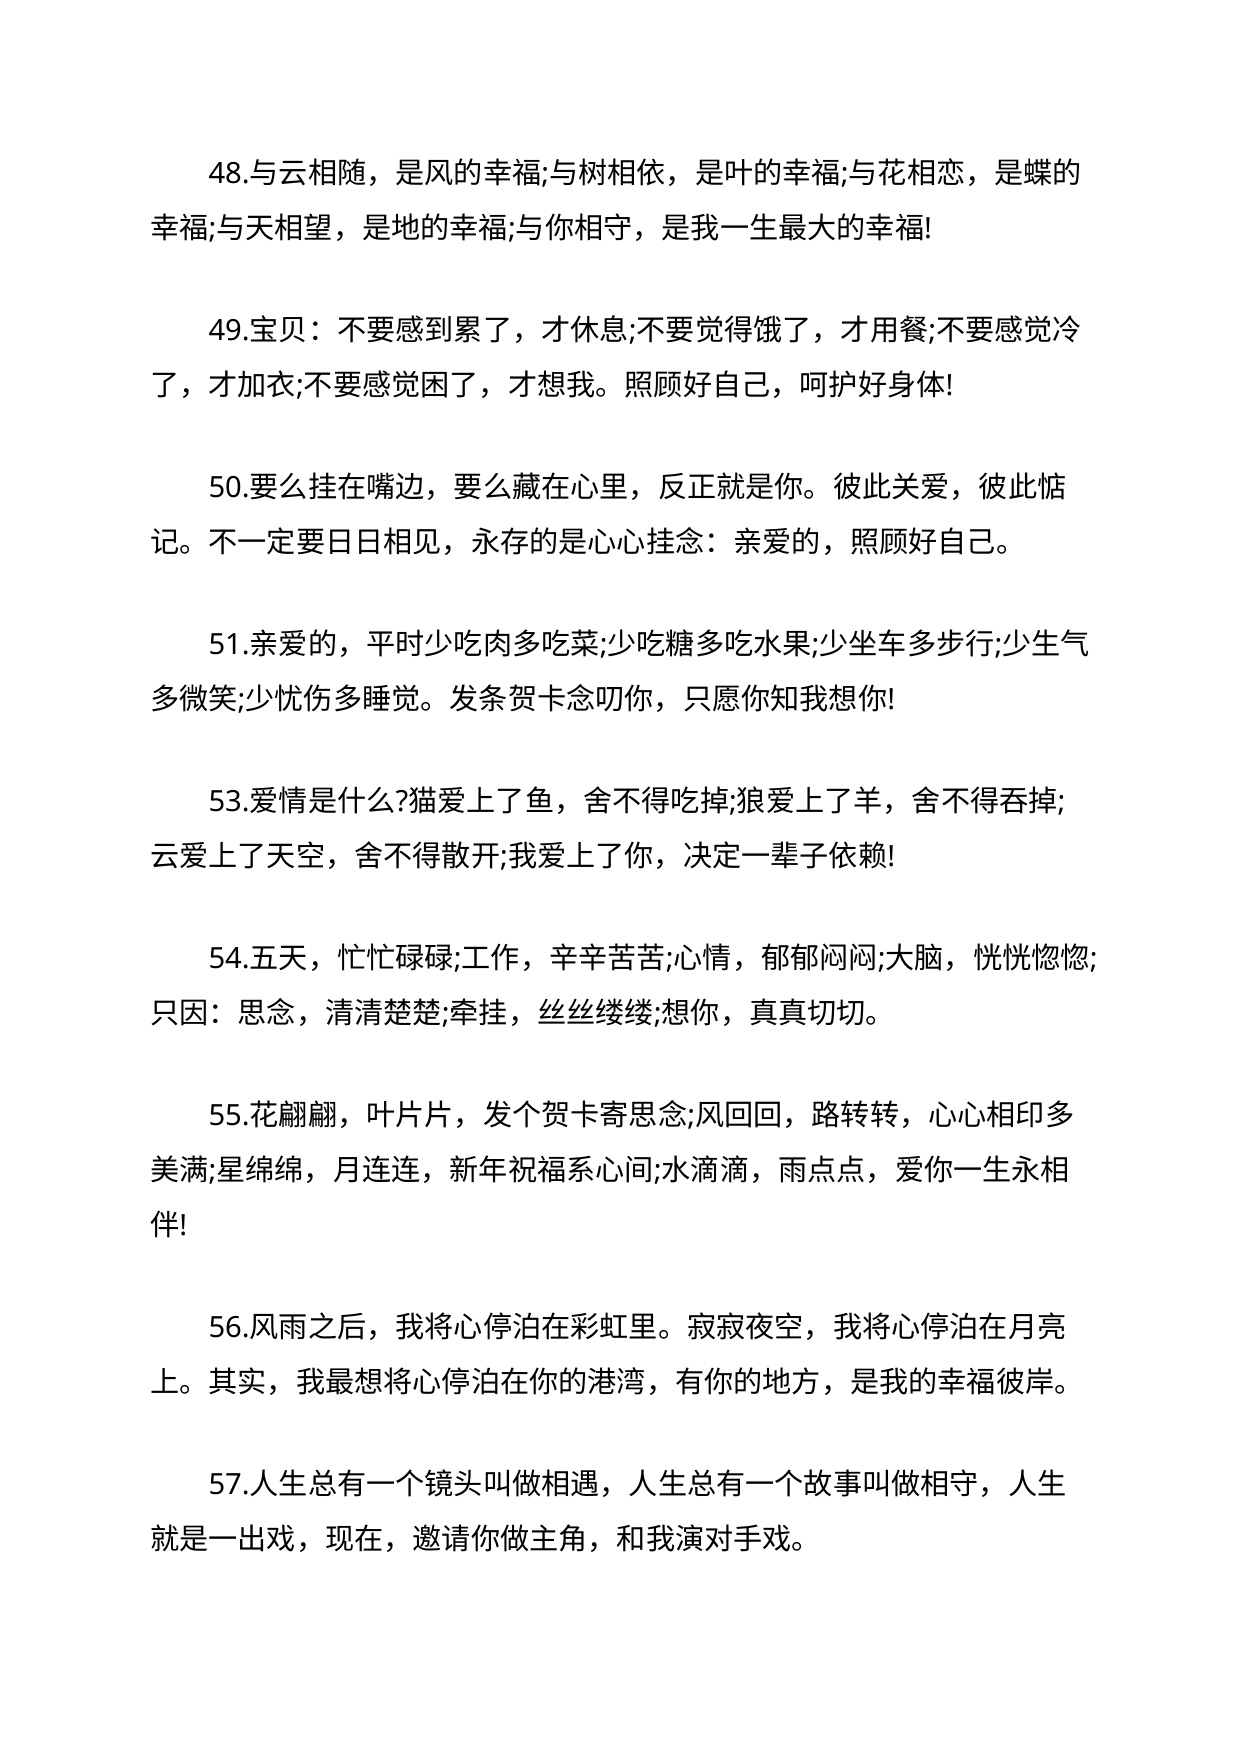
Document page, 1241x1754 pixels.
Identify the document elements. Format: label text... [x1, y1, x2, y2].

text 48.与云相随，是风的幸福;与树相依，是叶的幸福;与花相恋，是蝶的幸福;与天相望，是地的幸福;与你相守，是我一生最大的幸福! [150, 150, 1090, 247]
text 49.宝贝：不要感到累了，才休息;不要觉得饿了，才用餐;不要感觉冷了，才加衣;不要感觉困了，才想我。照顾好自己，呵护好身体! [150, 307, 1090, 404]
text 57.人生总有一个镜头叫做相遇，人生总有一个故事叫做相守，人生就是一出戏，现在，邀请你做主角，和我演对手戏。 [150, 1460, 1090, 1558]
text 51.亲爱的，平时少吃肉多吃菜;少吃糖多吃水果;少坐车多步行;少生气多微笑;少忧伤多睡觉。发条贺卡念叨你，只愿你知我想你! [150, 621, 1090, 718]
text 55.花翩翩，叶片片，发个贺卡寄思念;风回回，路转转，心心相印多美满;星绵绵，月连连，新年祝福系心间;水滴滴，雨点点，爱你一生永相伴! [150, 1092, 1090, 1244]
text 50.要么挂在嘴边，要么藏在心里，反正就是你。彼此关爱，彼此惦记。不一定要日日相见，永存的是心心挂念：亲爱的，照顾好自己。 [150, 464, 1090, 561]
text 53.爱情是什么?猫爱上了鱼，舍不得吃掉;狼爱上了羊，舍不得吞掉;云爱上了天空，舍不得散开;我爱上了你，决定一辈子依赖! [150, 778, 1090, 875]
text 54.五天，忙忙碌碌;工作，辛辛苦苦;心情，郁郁闷闷;大脑，恍恍惚惚;只因：思念，清清楚楚;牵挂，丝丝缕缕;想你，真真切切。 [150, 935, 1090, 1032]
text 56.风雨之后，我将心停泊在彩虹里。寂寂夜空，我将心停泊在月亮上。其实，我最想将心停泊在你的港湾，有你的地方，是我的幸福彼岸。 [150, 1304, 1090, 1401]
